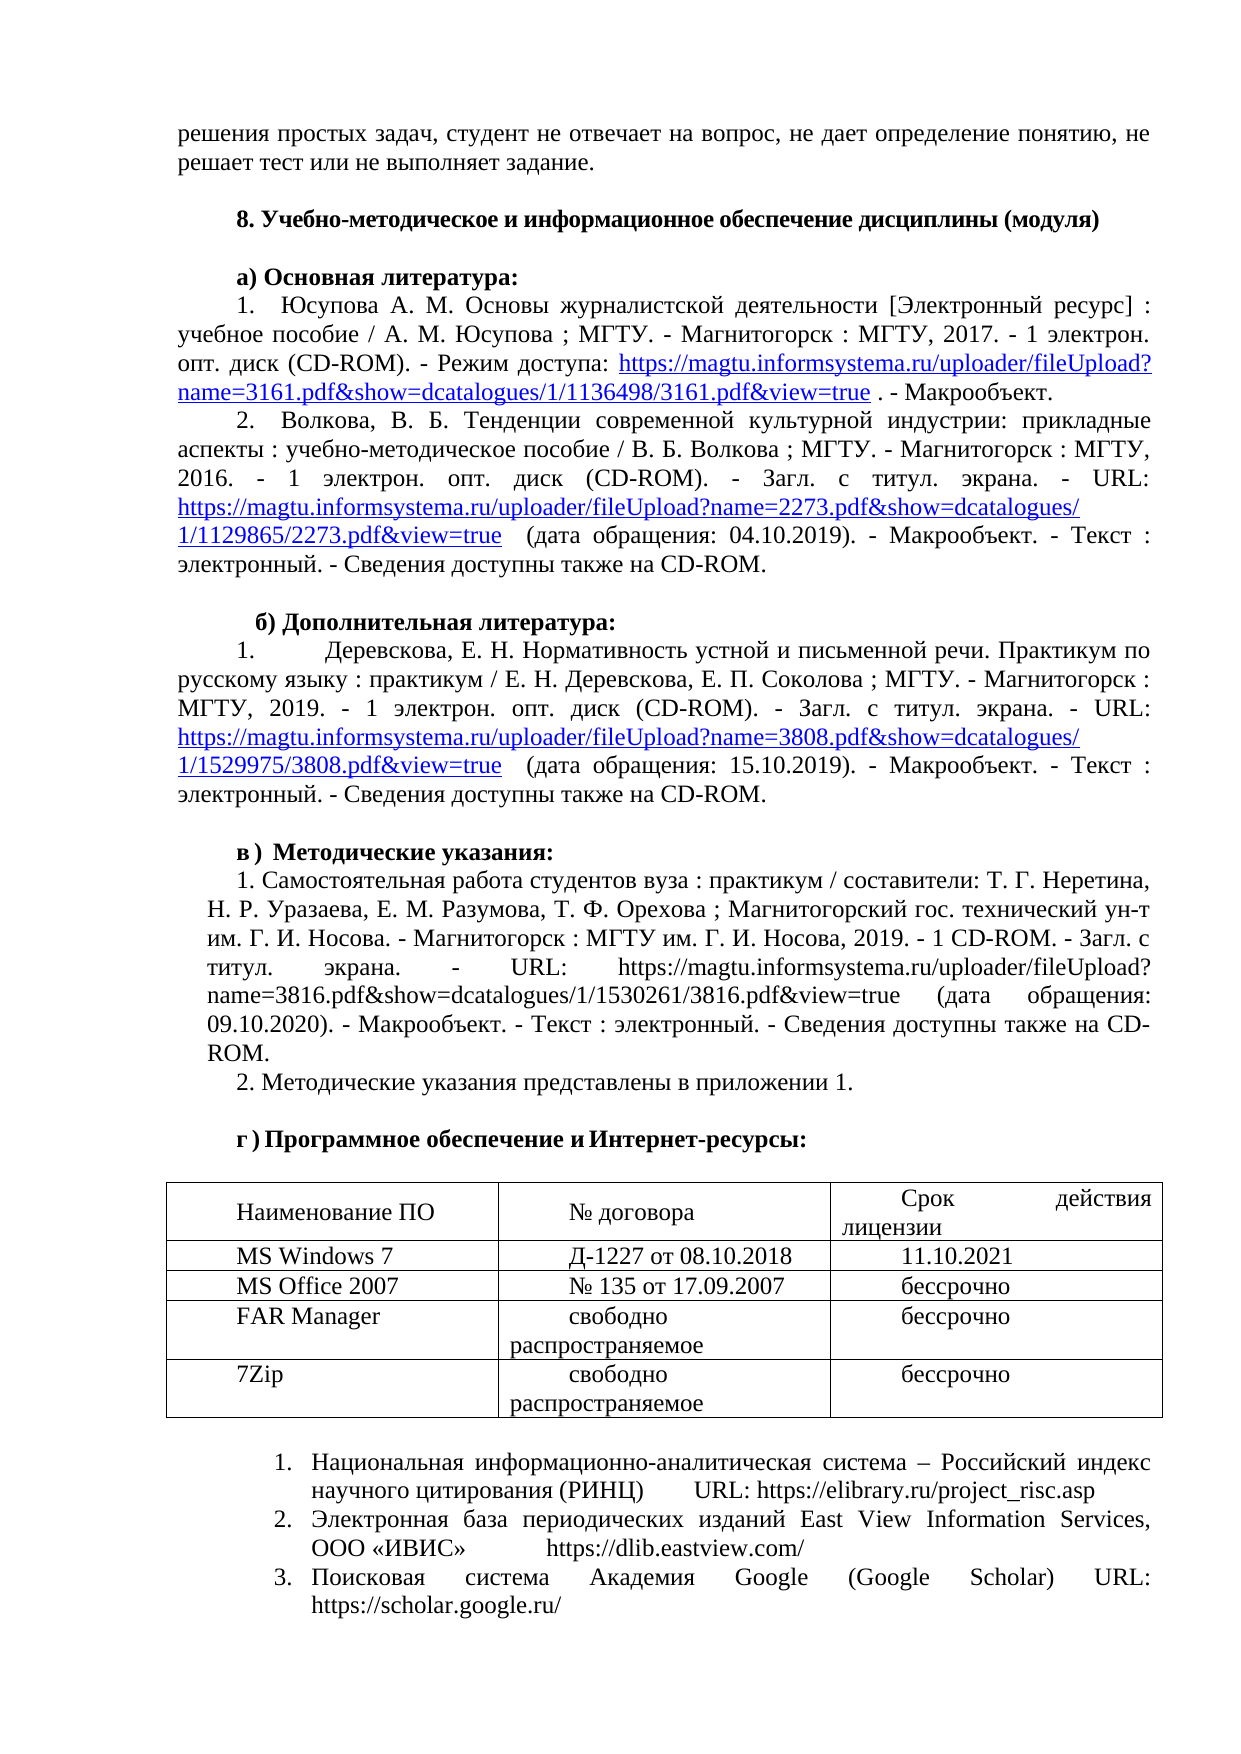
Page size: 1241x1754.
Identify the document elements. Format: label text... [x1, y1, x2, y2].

table_cell № 135 от 17.09.2007 [499, 1271, 830, 1300]
text 8. Учебно-методическое и информационное обеспечение дисциплины (модуля) [177, 204, 1152, 233]
list 2. Методические указания представлены в приложении 1. [207, 1067, 1152, 1096]
table_header № договора [499, 1183, 830, 1240]
text в) Методические указания: [177, 837, 1152, 866]
text б) Дополнительная литература: [177, 607, 1152, 636]
list Поисковая система Академия Google (Google Scholar) URL: https://scholar.google.ru/ [274, 1562, 1152, 1619]
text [177, 118, 1152, 176]
list Деревскова, Е. Н. Нормативность устной и письменной речи. Практикум по русскому языку : практикум / Е. Н. Деревскова, Е. П. Соколова ; МГТУ. - Магнитогорск : МГТУ, 2019. - 1 электрон. опт. диск (CD-ROM). - Загл. с титул. экрана. - URL: https://magtu.informsystema.ru/uploader/fileUpload?name=3808.pdf&show=dcatalogues/1/1529975/3808.pdf&view=true (дата обращения: 15.10.2019). - Макрообъект. - Текст : электронный. - Сведения доступны также на CD-ROM. [177, 636, 1152, 808]
table_cell 11.10.2021 [831, 1241, 1162, 1270]
table_cell MS Office 2007 [167, 1271, 498, 1300]
table_cell MS Windows 7 [167, 1241, 498, 1270]
table_cell свободно распространяемое [499, 1301, 830, 1358]
list 1. Самостоятельная работа студентов вуза : практикум / составители: Т. Г. Неретина, Н. Р. Уразаева, Е. М. Разумова, Т. Ф. Орехова ; Магнитогорский гос. технический ун-т им. Г. И. Носова. - Магнитогорск : МГТУ им. Г. И. Носова, 2019. - 1 CD-ROM. - Загл. с титул. экрана. - URL: https://magtu.informsystema.ru/uploader/fileUpload?name=3816.pdf&show=dcatalogues/1/1530261/3816.pdf&view=true (дата обращения: 09.10.2020). - Макрообъект. - Текст : электронный. - Сведения доступны также на CD-ROM. [207, 866, 1152, 1067]
table_cell FAR Manager [167, 1301, 498, 1358]
table_cell 7Zip [167, 1360, 498, 1417]
table_cell бессрочно [831, 1271, 1162, 1300]
list Волкова, В. Б. Тенденции современной культурной индустрии: прикладные аспекты : учебно-методическое пособие / В. Б. Волкова ; МГТУ. - Магнитогорск : МГТУ, 2016. - 1 электрон. опт. диск (CD-ROM). - Загл. с титул. экрана. - URL: https://magtu.informsystema.ru/uploader/fileUpload?name=2273.pdf&show=dcatalogues/1/1129865/2273.pdf&view=true (дата обращения: 04.10.2019). - Макрообъект. - Текст : электронный. - Сведения доступны также на CD-ROM. [177, 406, 1152, 578]
table_header Наименование ПО [167, 1183, 498, 1240]
table_cell бессрочно [831, 1301, 1162, 1358]
list Электронная база периодических изданий East View Information Services, ООО «ИВИС» https://dlib.eastview.com/ [274, 1504, 1152, 1562]
list Юсупова А. М. Основы журналистской деятельности [Электронный ресурс] : учебное пособие / А. М. Юсупова ; МГТУ. - Магнитогорск : МГТУ, 2017. - 1 электрон. опт. диск (CD-ROM). - Режим доступа: https://magtu.informsystema.ru/uploader/fileUpload?name=3161.pdf&show=dcatalogues/1/1136498/3161.pdf&view=true . - Макрообъект. [177, 291, 1152, 406]
table_cell свободно распространяемое [499, 1360, 830, 1417]
table_header Срок действия лицензии [831, 1183, 1162, 1240]
list Национальная информационно-аналитическая система – Российский индекс научного цитирования (РИНЦ) URL: https://elibrary.ru/project_risc.asp [274, 1447, 1152, 1504]
text а) Основная литература: [177, 262, 1152, 291]
table_cell Д-1227 от 08.10.2018 [499, 1241, 830, 1270]
text г)Программное обеспечение иИнтернет-ресурсы: [177, 1124, 1152, 1153]
table_cell бессрочно [831, 1360, 1162, 1417]
